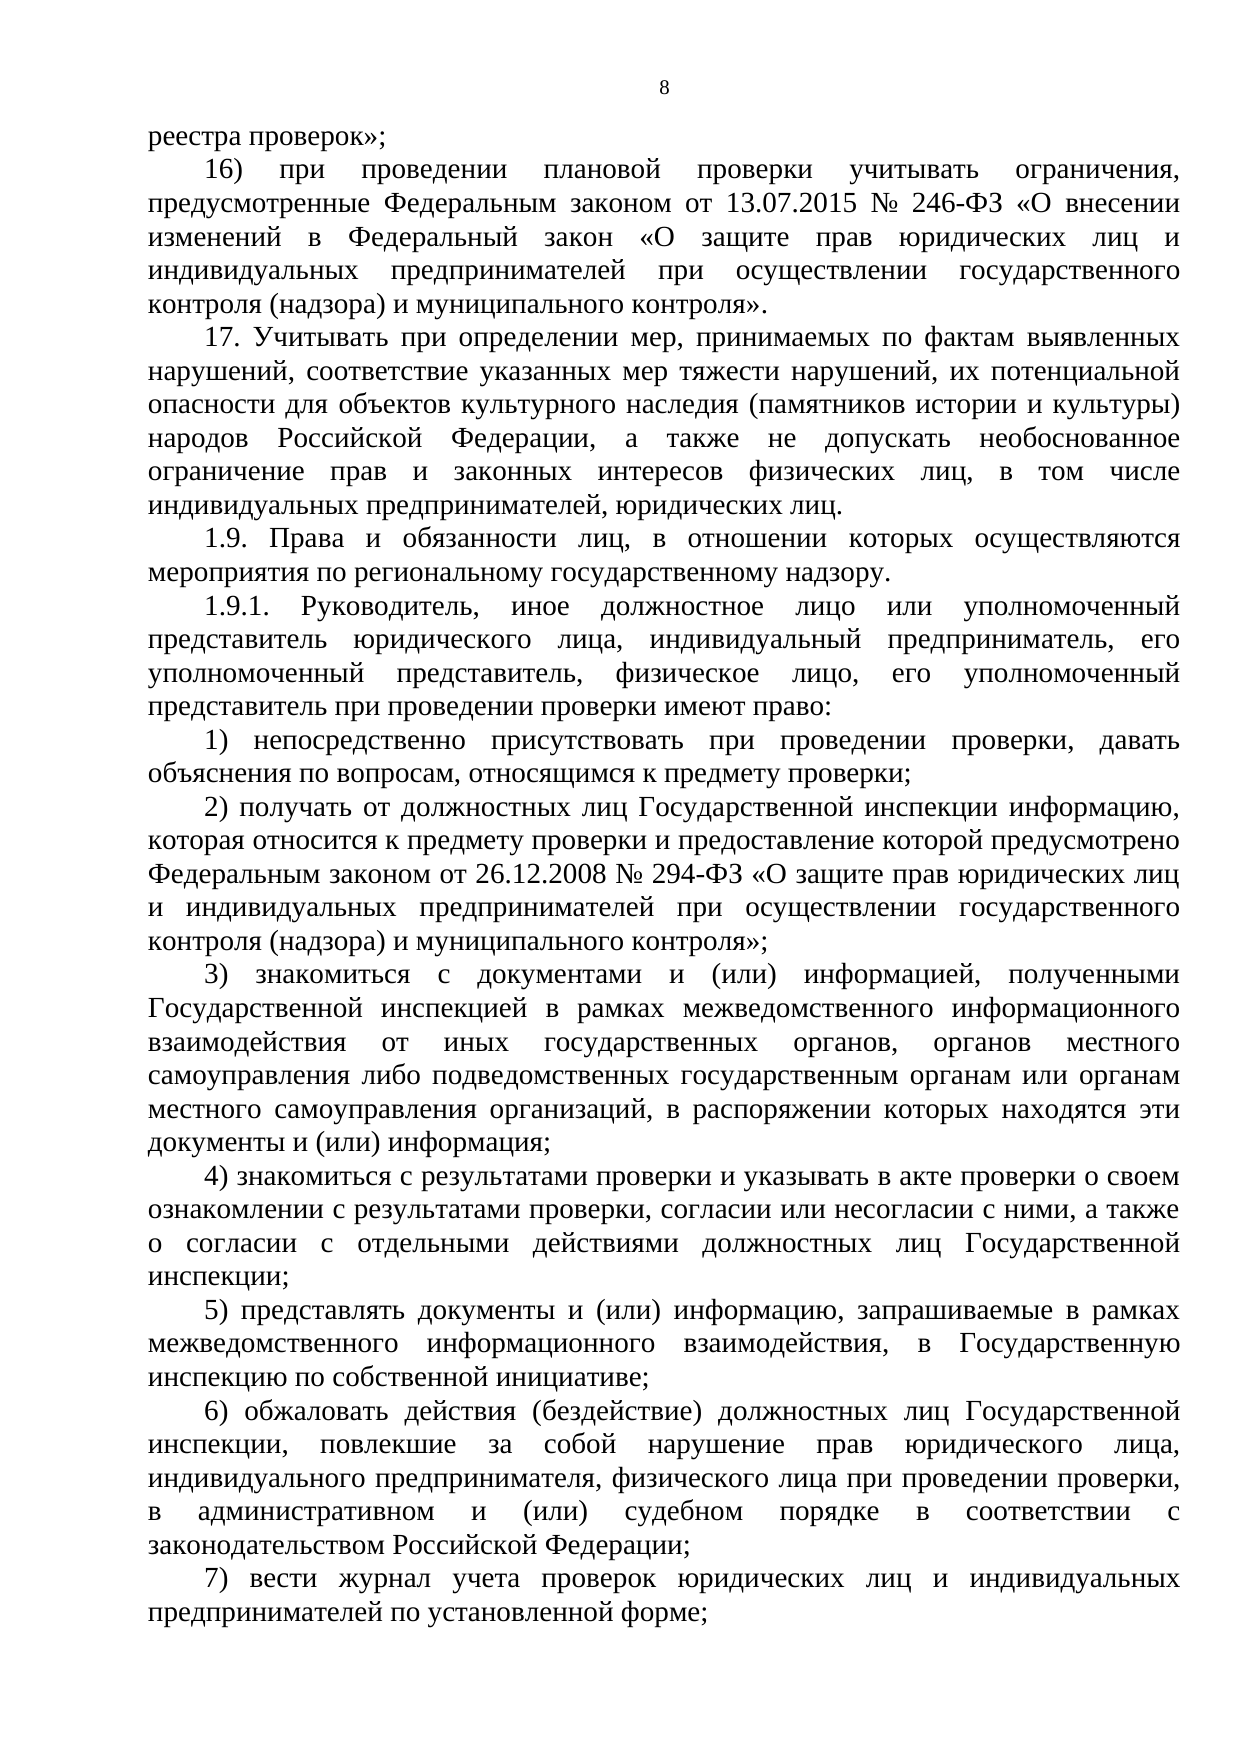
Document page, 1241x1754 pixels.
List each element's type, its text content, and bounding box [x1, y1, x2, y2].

text 1.9.1. Руководитель, иное должностное лицо или уполномоченный представитель юридического лица, индивидуальный предприниматель, его уполномоченный представитель, физическое лицо, его уполномоченный представитель при проведении проверки имеют право: [148, 588, 1181, 722]
text 1.9. Права и обязанности лиц, в отношении которых осуществляются мероприятия по региональному государственному надзору. [148, 521, 1181, 588]
text 2) получать от должностных лиц Государственной инспекции информацию, которая относится к предмету проверки и предоставление которой предусмотрено Федеральным законом от 26.12.2008 № 294-ФЗ «О защите прав юридических лиц и индивидуальных предпринимателей при осуществлении государственного контроля (надзора) и муниципального контроля»; [148, 789, 1181, 957]
text 16) при проведении плановой проверки учитывать ограничения, предусмотренные Федеральным законом от 13.07.2015 № 246-ФЗ «О внесении изменений в Федеральный закон «О защите прав юридических лиц и индивидуальных предпринимателей при осуществлении государственного контроля (надзора) и муниципального контроля». [148, 152, 1181, 319]
text 6) обжаловать действия (бездействие) должностных лиц Государственной инспекции, повлекшие за собой нарушение прав юридического лица, индивидуального предпринимателя, физического лица при проведении проверки, в административном и (или) судебном порядке в соответствии с законодательством Российской Федерации; [148, 1393, 1181, 1560]
text 1) непосредственно присутствовать при проведении проверки, давать объяснения по вопросам, относящимся к предмету проверки; [148, 722, 1181, 789]
text 7) вести журнал учета проверок юридических лиц и индивидуальных предпринимателей по установленной форме; [148, 1560, 1181, 1627]
text 4) знакомиться с результатами проверки и указывать в акте проверки о своем ознакомлении с результатами проверки, согласии или несогласии с ними, а также о согласии с отдельными действиями должностных лиц Государственной инспекции; [148, 1158, 1181, 1292]
text 17. Учитывать при определении мер, принимаемых по фактам выявленных нарушений, соответствие указанных мер тяжести нарушений, их потенциальной опасности для объектов культурного наследия (памятников истории и культуры) народов Российской Федерации, а также не допускать необоснованное ограничение прав и законных интересов физических лиц, в том числе индивидуальных предпринимателей, юридических лиц. [148, 319, 1181, 521]
text 3) знакомиться с документами и (или) информацией, полученными Государственной инспекцией в рамках межведомственного информационного взаимодействия от иных государственных органов, органов местного самоуправления либо подведомственных государственным органам или органам местного самоуправления организаций, в распоряжении которых находятся эти документы и (или) информация; [148, 957, 1181, 1158]
text 5) представлять документы и (или) информацию, запрашиваемые в рамках межведомственного информационного взаимодействия, в Государственную инспекцию по собственной инициативе; [148, 1292, 1181, 1393]
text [148, 118, 1181, 152]
